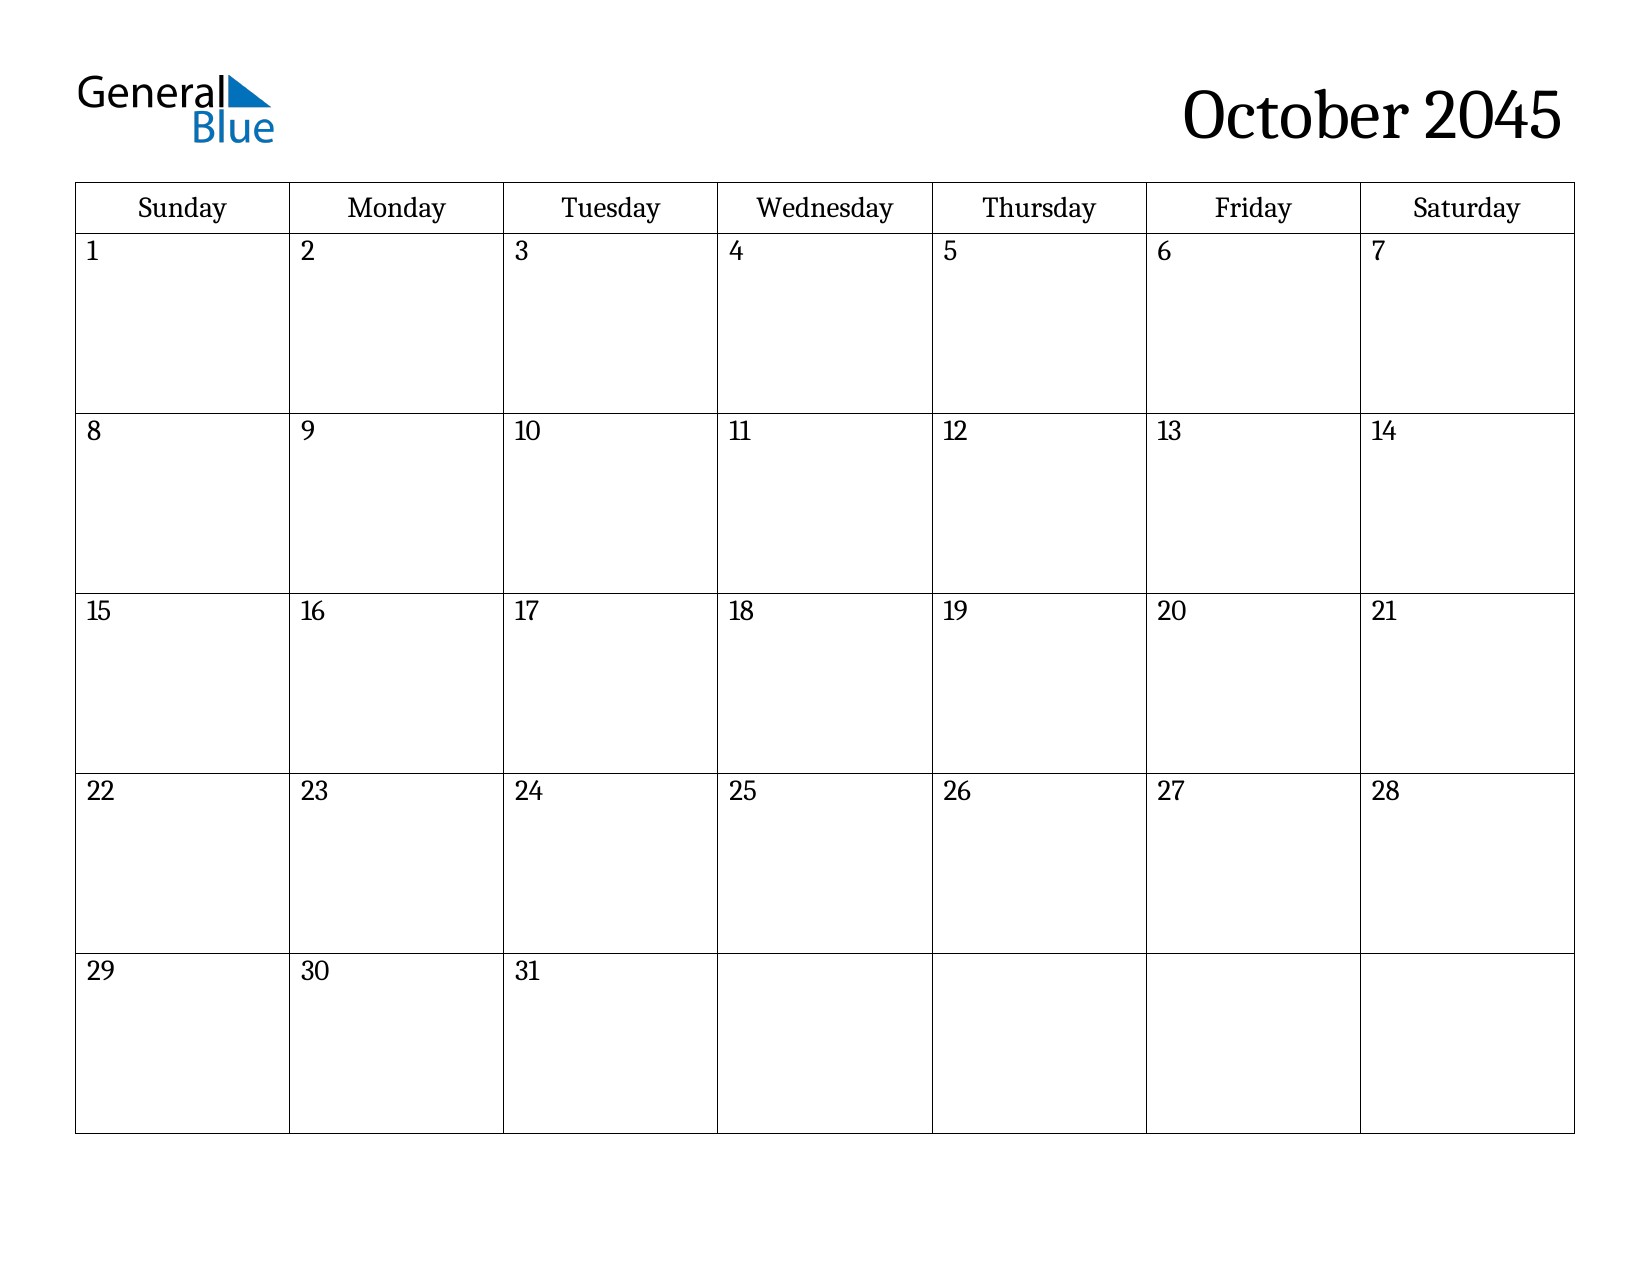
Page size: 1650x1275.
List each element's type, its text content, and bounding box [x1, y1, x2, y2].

table_cell [504, 448, 717, 593]
table_header October 2045 [504, 75, 1574, 182]
table_cell 13 [1147, 414, 1360, 447]
table_cell 3 [504, 234, 717, 267]
table_cell [718, 627, 932, 773]
table_cell [933, 267, 1146, 413]
table_cell [504, 627, 717, 773]
table_cell [1361, 808, 1574, 953]
table_cell [1361, 627, 1574, 773]
table_cell 29 [76, 954, 289, 987]
table_cell [933, 627, 1146, 773]
table_cell 22 [76, 774, 289, 807]
table_cell [290, 988, 503, 1133]
table_cell 16 [290, 594, 503, 627]
table_cell Monday [290, 183, 503, 233]
table_cell [718, 954, 932, 987]
table_cell 21 [1361, 594, 1574, 627]
table_cell [1147, 627, 1360, 773]
table_cell Wednesday [718, 183, 932, 233]
table_cell 19 [933, 594, 1146, 627]
table_cell [1147, 448, 1360, 593]
table_cell 14 [1361, 414, 1574, 447]
table_header [76, 75, 503, 182]
table_cell [76, 267, 289, 413]
table_cell [290, 448, 503, 593]
table_cell [504, 267, 717, 413]
table_cell [1361, 988, 1574, 1133]
table_cell [718, 988, 932, 1133]
table_cell [1361, 267, 1574, 413]
table_cell Tuesday [504, 183, 717, 233]
table_cell 12 [933, 414, 1146, 447]
table_cell 8 [76, 414, 289, 447]
table_cell [933, 988, 1146, 1133]
table_cell 1 [76, 234, 289, 267]
table_cell [76, 808, 289, 953]
table_cell [290, 627, 503, 773]
table_cell [76, 627, 289, 773]
table_cell 20 [1147, 594, 1360, 627]
table_cell [933, 954, 1146, 987]
table_cell 31 [504, 954, 717, 987]
table_cell 17 [504, 594, 717, 627]
table_cell 18 [718, 594, 932, 627]
table_cell 23 [290, 774, 503, 807]
table_cell [1361, 448, 1574, 593]
table_cell 6 [1147, 234, 1360, 267]
table_cell Thursday [933, 183, 1146, 233]
table_cell [504, 808, 717, 953]
table_cell 5 [933, 234, 1146, 267]
table_cell Friday [1147, 183, 1360, 233]
table_cell [1147, 954, 1360, 987]
table_cell [76, 988, 289, 1133]
table_cell [718, 808, 932, 953]
table_cell [1147, 808, 1360, 953]
table_cell 9 [290, 414, 503, 447]
table_cell 26 [933, 774, 1146, 807]
table_cell 27 [1147, 774, 1360, 807]
picture [78, 75, 274, 143]
table_cell [290, 267, 503, 413]
table_cell [1147, 988, 1360, 1133]
table_cell 7 [1361, 234, 1574, 267]
table_cell [504, 988, 717, 1133]
table_cell [1147, 267, 1360, 413]
table_cell 2 [290, 234, 503, 267]
table_cell [76, 448, 289, 593]
table_cell 28 [1361, 774, 1574, 807]
table_cell Sunday [76, 183, 289, 233]
table_cell 10 [504, 414, 717, 447]
table_cell [718, 448, 932, 593]
table_cell 11 [718, 414, 932, 447]
table_cell [933, 448, 1146, 593]
table_cell [290, 808, 503, 953]
table_cell 25 [718, 774, 932, 807]
table_cell 24 [504, 774, 717, 807]
table_cell 4 [718, 234, 932, 267]
table_cell 30 [290, 954, 503, 987]
table_cell [933, 808, 1146, 953]
table_cell [718, 267, 932, 413]
table_cell [1361, 954, 1574, 987]
table_cell 15 [76, 594, 289, 627]
table_cell Saturday [1361, 183, 1574, 233]
